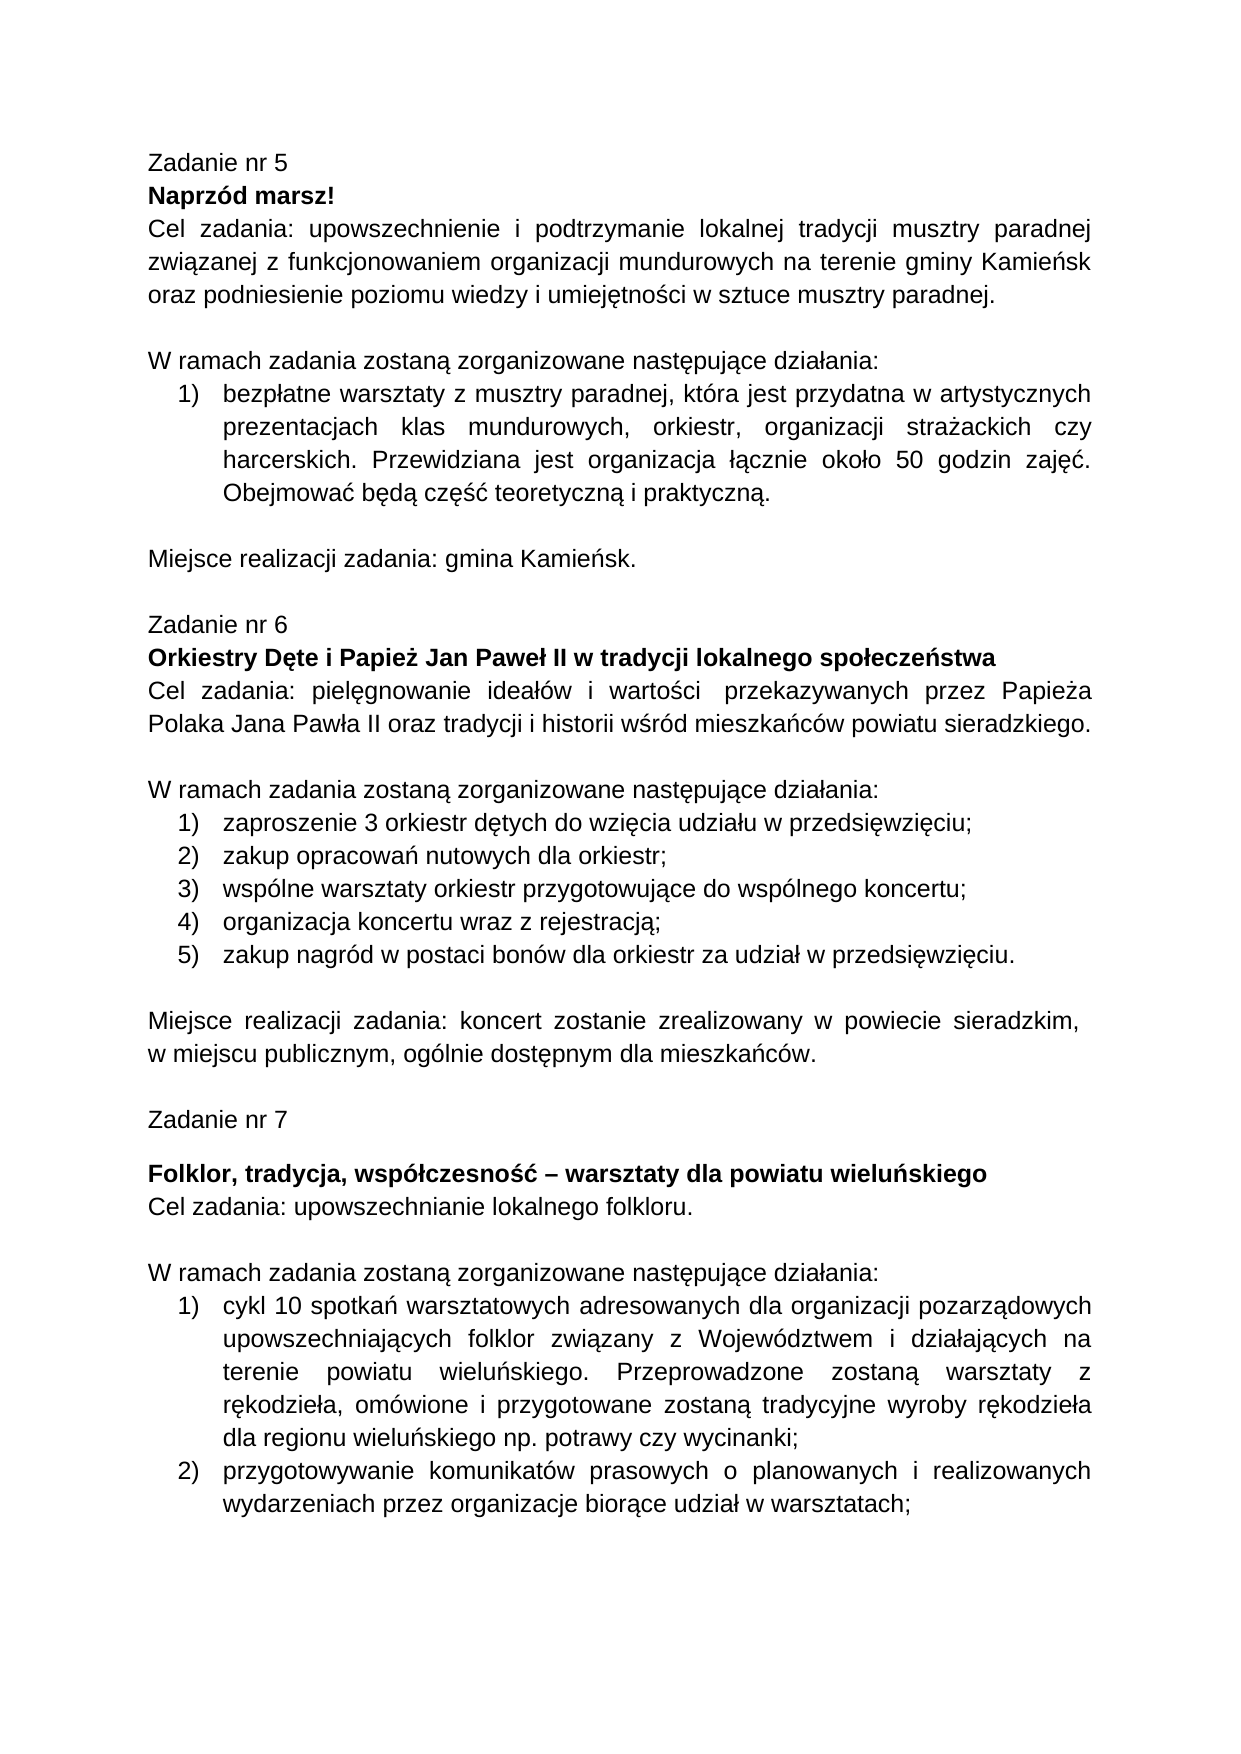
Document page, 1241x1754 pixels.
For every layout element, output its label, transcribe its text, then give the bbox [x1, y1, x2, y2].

text Folklor, tradycja, współczesność – warsztaty dla powiatu wieluńskiego [148, 1159, 1093, 1188]
text Cel zadania: pielęgnowanie ideałów i wartości przekazywanych przez Papieża Polaka Jana Pawła II oraz tradycji i historii wśród mieszkańców powiatu sieradzkiego. [148, 676, 1093, 738]
text Zadanie nr 7 [148, 1105, 1093, 1134]
list przygotowywanie komunikatów prasowych o planowanych i realizowanych wydarzeniach przez organizacje biorące udział w warsztatach; [177, 1456, 1093, 1518]
list wspólne warsztaty orkiestr przygotowujące do wspólnego koncertu; [177, 874, 1093, 903]
list cykl 10 spotkań warsztatowych adresowanych dla organizacji pozarządowych upowszechniających folklor związany z Województwem i działających na terenie powiatu wieluńskiego. Przeprowadzone zostaną warsztaty z rękodzieła, omówione i przygotowane zostaną tradycyjne wyroby rękodzieła dla regionu wieluńskiego np. potrawy czy wycinanki; [177, 1291, 1093, 1452]
text Zadanie nr 6 [148, 610, 1093, 639]
text Cel zadania: upowszechnienie i podtrzymanie lokalnej tradycji musztry paradnej związanej z funkcjonowaniem organizacji mundurowych na terenie gminy Kamieńsk oraz podniesienie poziomu wiedzy i umiejętności w sztuce musztry paradnej. [148, 214, 1093, 308]
list zakup opracowań nutowych dla orkiestr; [177, 841, 1093, 870]
text Miejsce realizacji zadania: koncert zostanie zrealizowany w powiecie sieradzkim, w miejscu publicznym, ogólnie dostępnym dla mieszkańców. [148, 1006, 1093, 1068]
text Naprzód marsz! [148, 181, 1093, 209]
text Cel zadania: upowszechnianie lokalnego folkloru. [148, 1192, 1093, 1221]
text Orkiestry Dęte i Papież Jan Paweł II w tradycji lokalnego społeczeństwa [148, 643, 1093, 672]
text W ramach zadania zostaną zorganizowane następujące działania: [148, 1258, 1093, 1287]
list bezpłatne warsztaty z musztry paradnej, która jest przydatna w artystycznych prezentacjach klas mundurowych, orkiestr, organizacji strażackich czy harcerskich. Przewidziana jest organizacja łącznie około 50 godzin zajęć. Obejmować będą część teoretyczną i praktyczną. [177, 379, 1093, 507]
list organizacja koncertu wraz z rejestracją; [177, 907, 1093, 936]
text W ramach zadania zostaną zorganizowane następujące działania: [148, 775, 1093, 804]
text Miejsce realizacji zadania: gmina Kamieńsk. [148, 544, 1093, 573]
text Zadanie nr 5 [148, 148, 1093, 176]
list zaproszenie 3 orkiestr dętych do wzięcia udziału w przedsięwzięciu; [177, 808, 1093, 837]
list zakup nagród w postaci bonów dla orkiestr za udział w przedsięwzięciu. [177, 940, 1093, 969]
text W ramach zadania zostaną zorganizowane następujące działania: [148, 346, 1093, 374]
